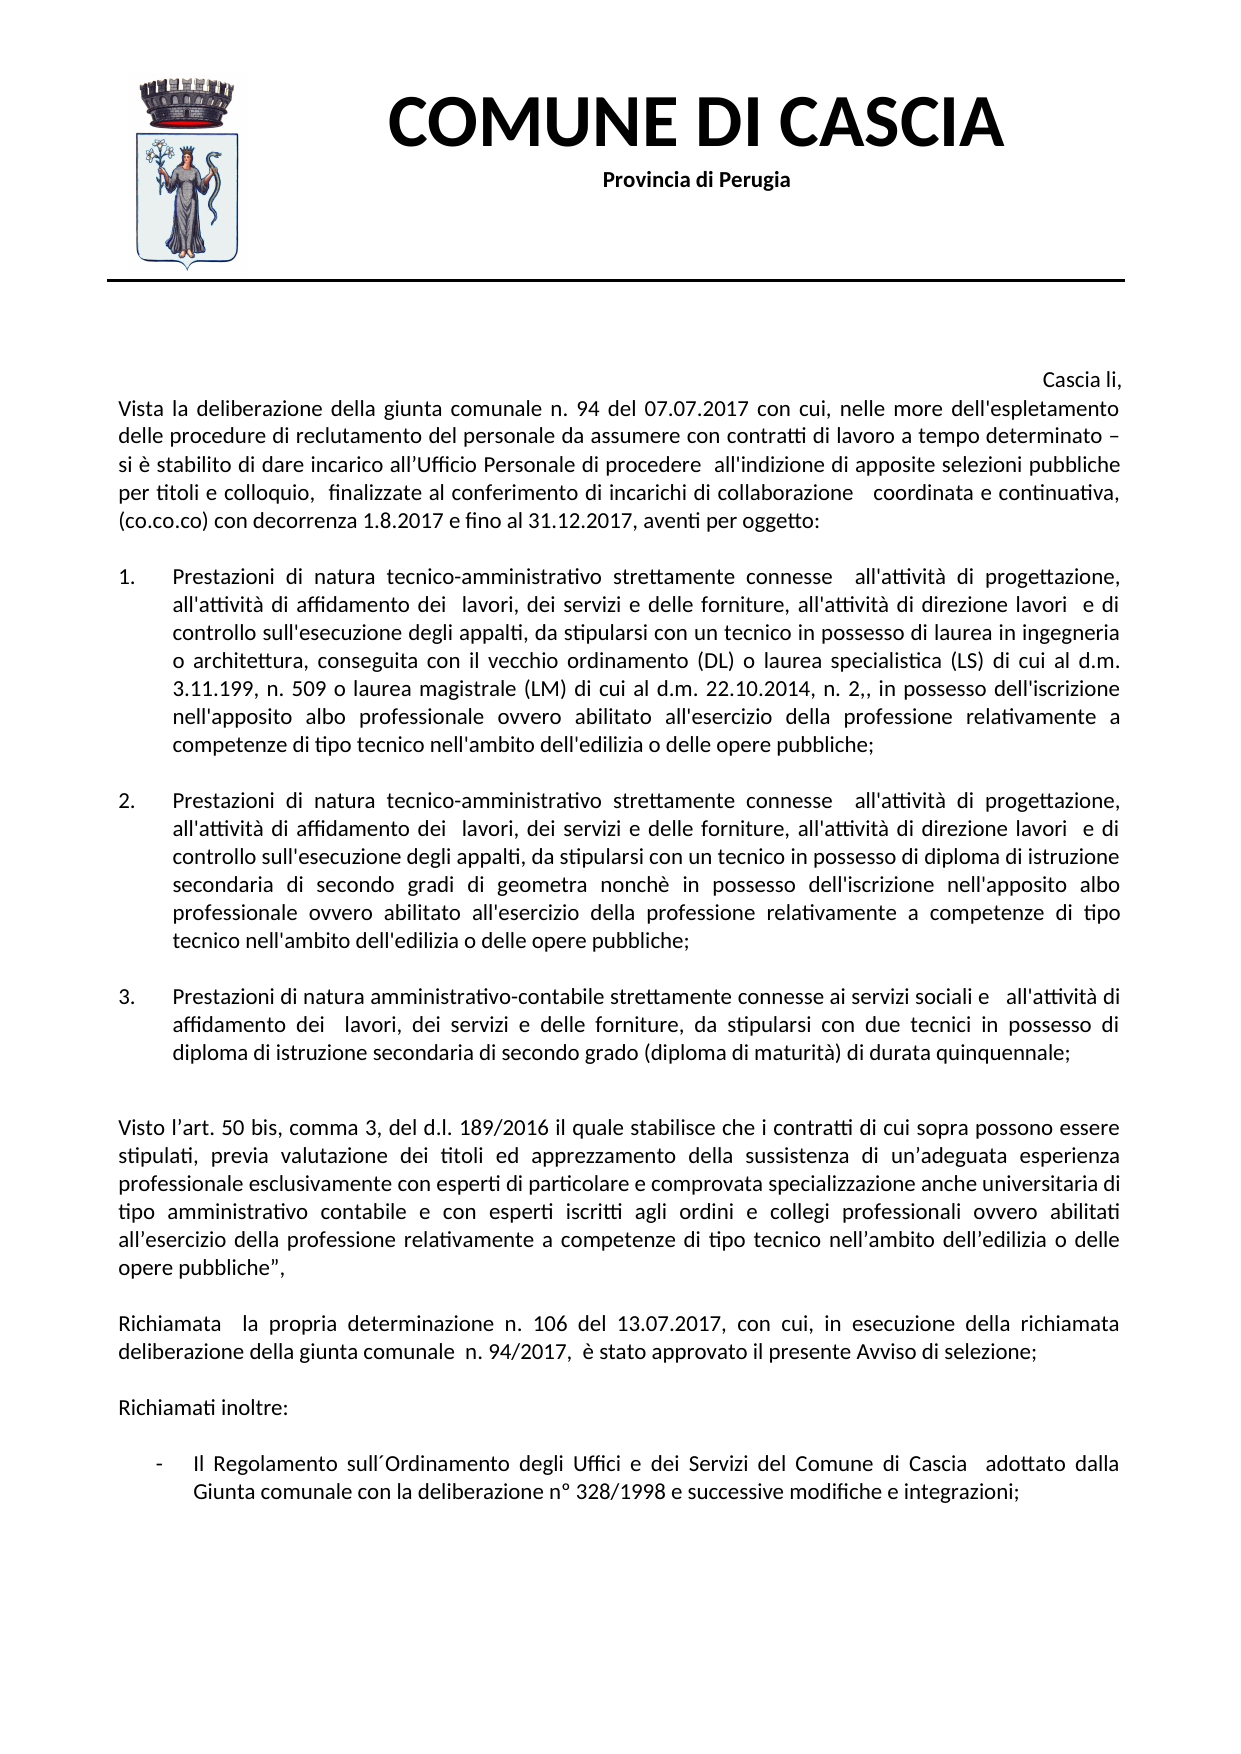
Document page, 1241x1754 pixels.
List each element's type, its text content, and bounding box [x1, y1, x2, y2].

list Prestazioni di natura amministrativo-contabile strettamente connesse ai servizi sociali e all'attività di affidamento dei lavori, dei servizi e delle forniture, da stipularsi con due tecnici in possesso di diploma di istruzione secondaria di secondo grado (diploma di maturità) di durata quinquennale; [118, 982, 1122, 1066]
text Visto l’art. 50 bis, comma 3, del d.l. 189/2016 il quale stabilisce che i contratti di cui sopra possono essere stipulati, previa valutazione dei titoli ed apprezzamento della sussistenza di un’adeguata esperienza professionale esclusivamente con esperti di particolare e comprovata specializzazione anche universitaria di tipo amministrativo contabile e con esperti iscritti agli ordini e collegi professionali ovvero abilitati all’esercizio della professione relativamente a competenze di tipo tecnico nell’ambito dell’edilizia o delle opere pubbliche”, [118, 1113, 1122, 1281]
text Richiamati inoltre: [118, 1393, 1122, 1421]
text Richiamata la propria determinazione n. 106 del 13.07.2017, con cui, in esecuzione della richiamata deliberazione della giunta comunale n. 94/2017, è stato approvato il presente Avviso di selezione; [118, 1309, 1122, 1365]
list Il Regolamento sull´Ordinamento degli Uffici e dei Servizi del Comune di Cascia adottato dalla Giunta comunale con la deliberazione nº 328/1998 e successive modifiche e integrazioni; [156, 1449, 1122, 1505]
text Vista la deliberazione della giunta comunale n. 94 del 07.07.2017 con cui, nelle more dell'espletamento delle procedure di reclutamento del personale da assumere con contratti di lavoro a tempo determinato – si è stabilito di dare incarico all’Ufficio Personale di procedere all'indizione di apposite selezioni pubbliche per titoli e colloquio, finalizzate al conferimento di incarichi di collaborazione coordinata e continuativa, (co.co.co) con decorrenza 1.8.2017 e fino al 31.12.2017, aventi per oggetto: [118, 394, 1122, 534]
picture [126, 73, 249, 279]
list Prestazioni di natura tecnico-amministrativo strettamente connesse all'attività di progettazione, all'attività di affidamento dei lavori, dei servizi e delle forniture, all'attività di direzione lavori e di controllo sull'esecuzione degli appalti, da stipularsi con un tecnico in possesso di laurea in ingegneria o architettura, conseguita con il vecchio ordinamento (DL) o laurea specialistica (LS) di cui al d.m. 3.11.199, n. 509 o laurea magistrale (LM) di cui al d.m. 22.10.2014, n. 2,, in possesso dell'iscrizione nell'apposito albo professionale ovvero abilitato all'esercizio della professione relativamente a competenze di tipo tecnico nell'ambito dell'edilizia o delle opere pubbliche; [118, 562, 1122, 758]
list Prestazioni di natura tecnico-amministrativo strettamente connesse all'attività di progettazione, all'attività di affidamento dei lavori, dei servizi e delle forniture, all'attività di direzione lavori e di controllo sull'esecuzione degli appalti, da stipularsi con un tecnico in possesso di diploma di istruzione secondaria di secondo gradi di geometra nonchè in possesso dell'iscrizione nell'apposito albo professionale ovvero abilitato all'esercizio della professione relativamente a competenze di tipo tecnico nell'ambito dell'edilizia o delle opere pubbliche; [118, 786, 1122, 954]
